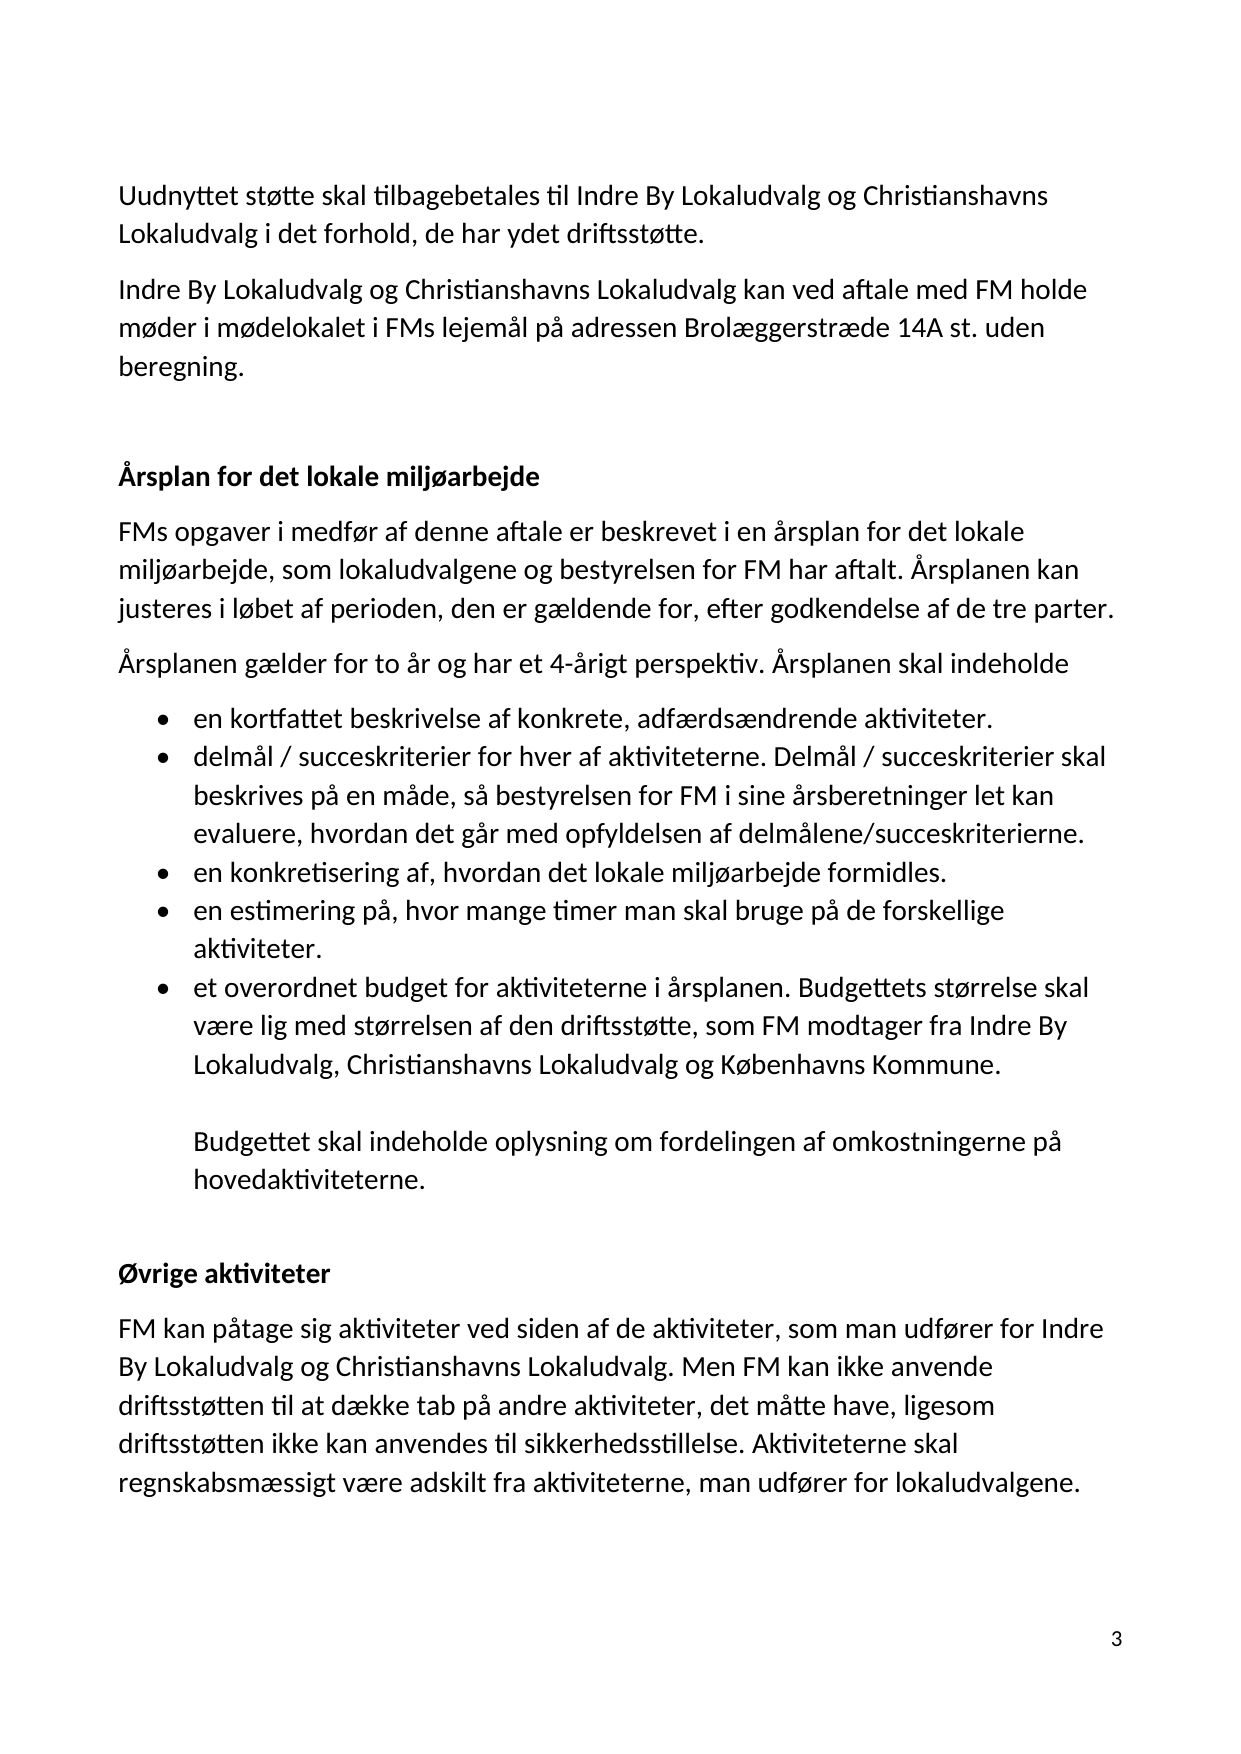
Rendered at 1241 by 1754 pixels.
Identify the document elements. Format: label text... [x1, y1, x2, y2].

list en estimering på, hvor mange timer man skal bruge på de forskellige aktiviteter. [156, 892, 1122, 966]
list en konkretisering af, hvordan det lokale miljøarbejde formidles. [156, 854, 1122, 889]
text Årsplanen gælder for to år og har et 4-årigt perspektiv. Årsplanen skal indeholde [118, 645, 1122, 681]
text Uudnyttet støtte skal tilbagebetales til Indre By Lokaludvalg og Christianshavns Lokaludvalg i det forhold, de har ydet driftsstøtte. [118, 177, 1122, 251]
text Øvrige aktiviteter [118, 1255, 1122, 1290]
text FMs opgaver i medfør af denne aftale er beskrevet i en årsplan for det lokale miljøarbejde, som lokaludvalgene og bestyrelsen for FM har aftalt. Årsplanen kan justeres i løbet af perioden, den er gældende for, efter godkendelse af de tre parter. [118, 513, 1122, 625]
list en kortfattet beskrivelse af konkrete, adfærdsændrende aktiviteter. [156, 700, 1122, 736]
text Årsplan for det lokale miljøarbejde [118, 458, 1122, 493]
list delmål / succeskriterier for hver af aktiviteterne. Delmål / succeskriterier skal beskrives på en måde, så bestyrelsen for FM i sine årsberetninger let kan evaluere, hvordan det går med opfyldelsen af delmålene/succeskriterierne. [156, 738, 1122, 851]
text FM kan påtage sig aktiviteter ved siden af de aktiviteter, som man udfører for Indre By Lokaludvalg og Christianshavns Lokaludvalg. Men FM kan ikke anvende driftsstøtten til at dække tab på andre aktiviteter, det måtte have, ligesom driftsstøtten ikke kan anvendes til sikkerhedsstillelse. Aktiviteterne skal regnskabsmæssigt være adskilt fra aktiviteterne, man udfører for lokaludvalgene. [118, 1310, 1122, 1499]
text Indre By Lokaludvalg og Christianshavns Lokaludvalg kan ved aftale med FM holde møder i mødelokalet i FMs lejemål på adressen Brolæggerstræde 14A st. uden beregning. [118, 271, 1122, 383]
list et overordnet budget for aktiviteterne i årsplanen. Budgettets størrelse skal være lig med størrelsen af den driftsstøtte, som FM modtager fra Indre By Lokaludvalg, Christianshavns Lokaludvalg og Københavns Kommune. Budgettet skal indeholde oplysning om fordelingen af omkostningerne på hovedaktiviteterne. [156, 969, 1122, 1197]
